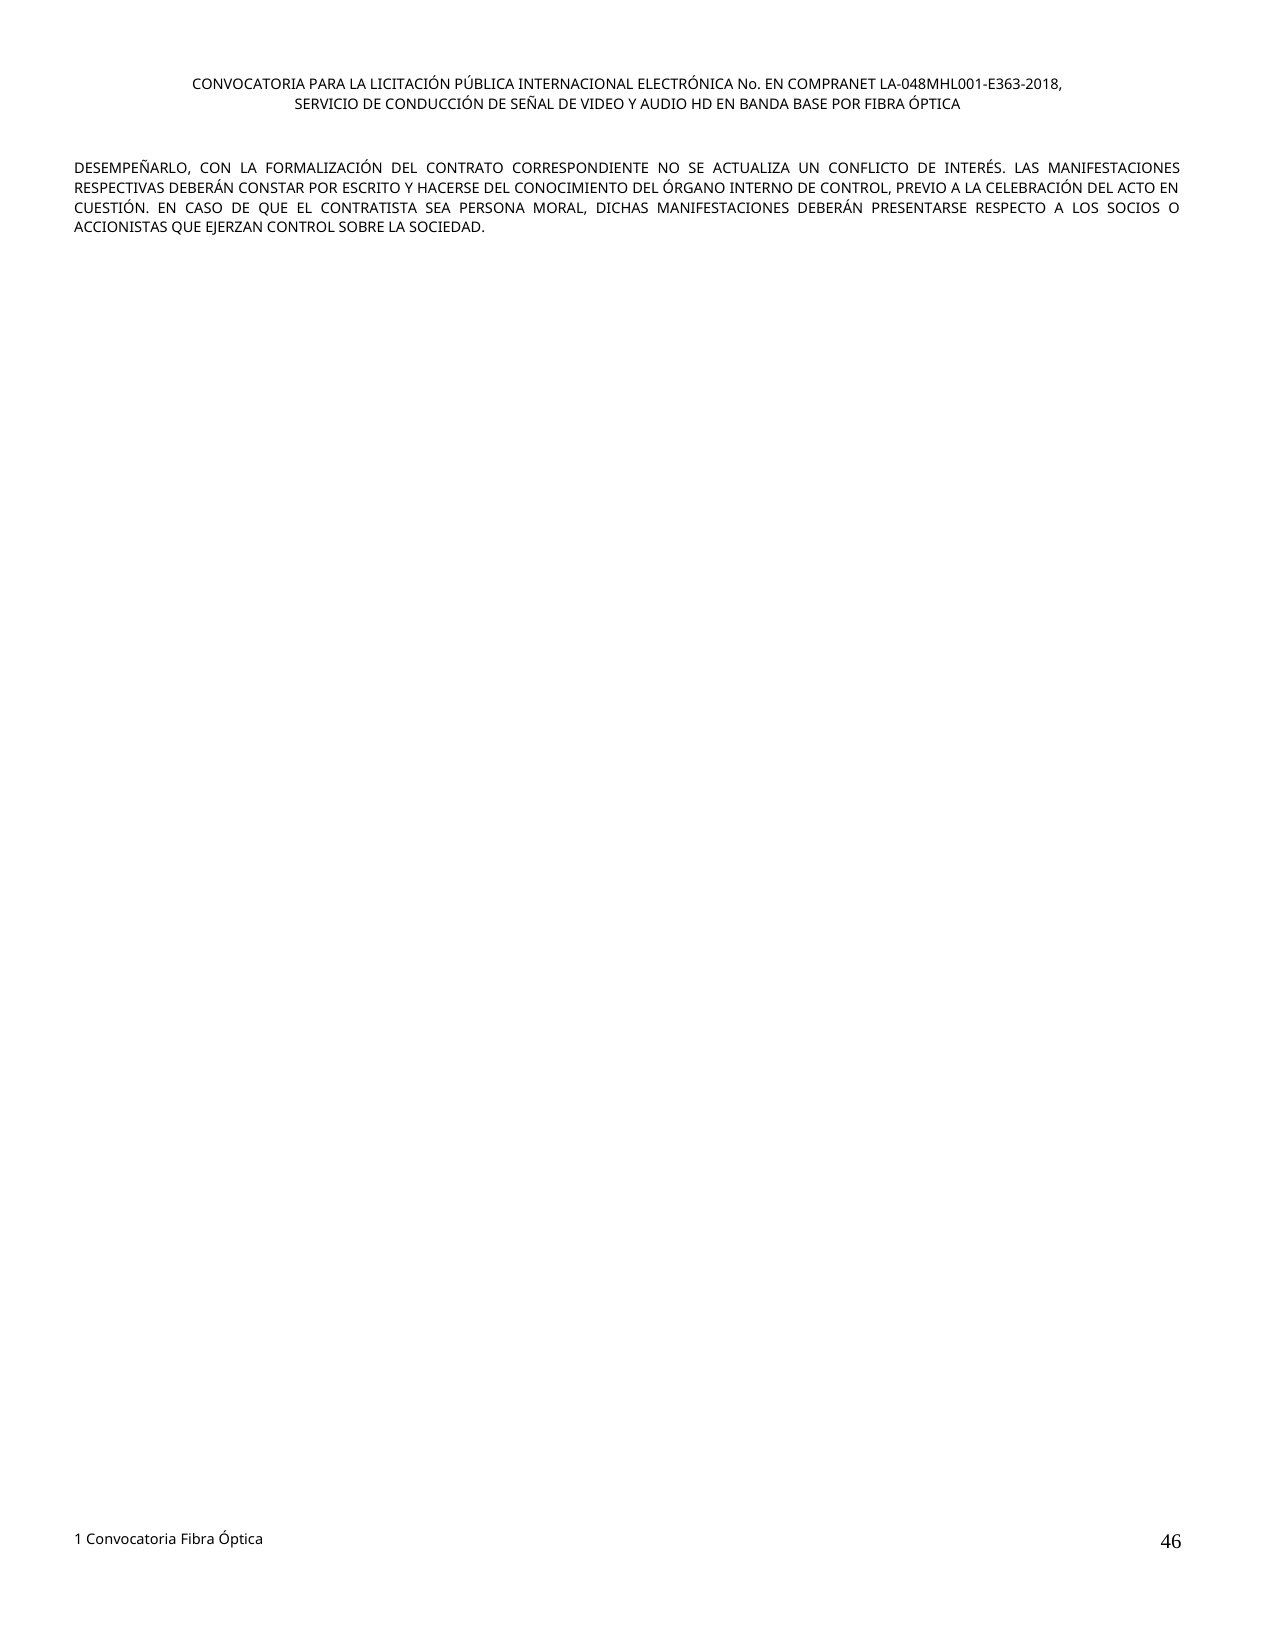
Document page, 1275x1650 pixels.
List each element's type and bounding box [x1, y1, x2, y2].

text [74, 158, 1181, 237]
